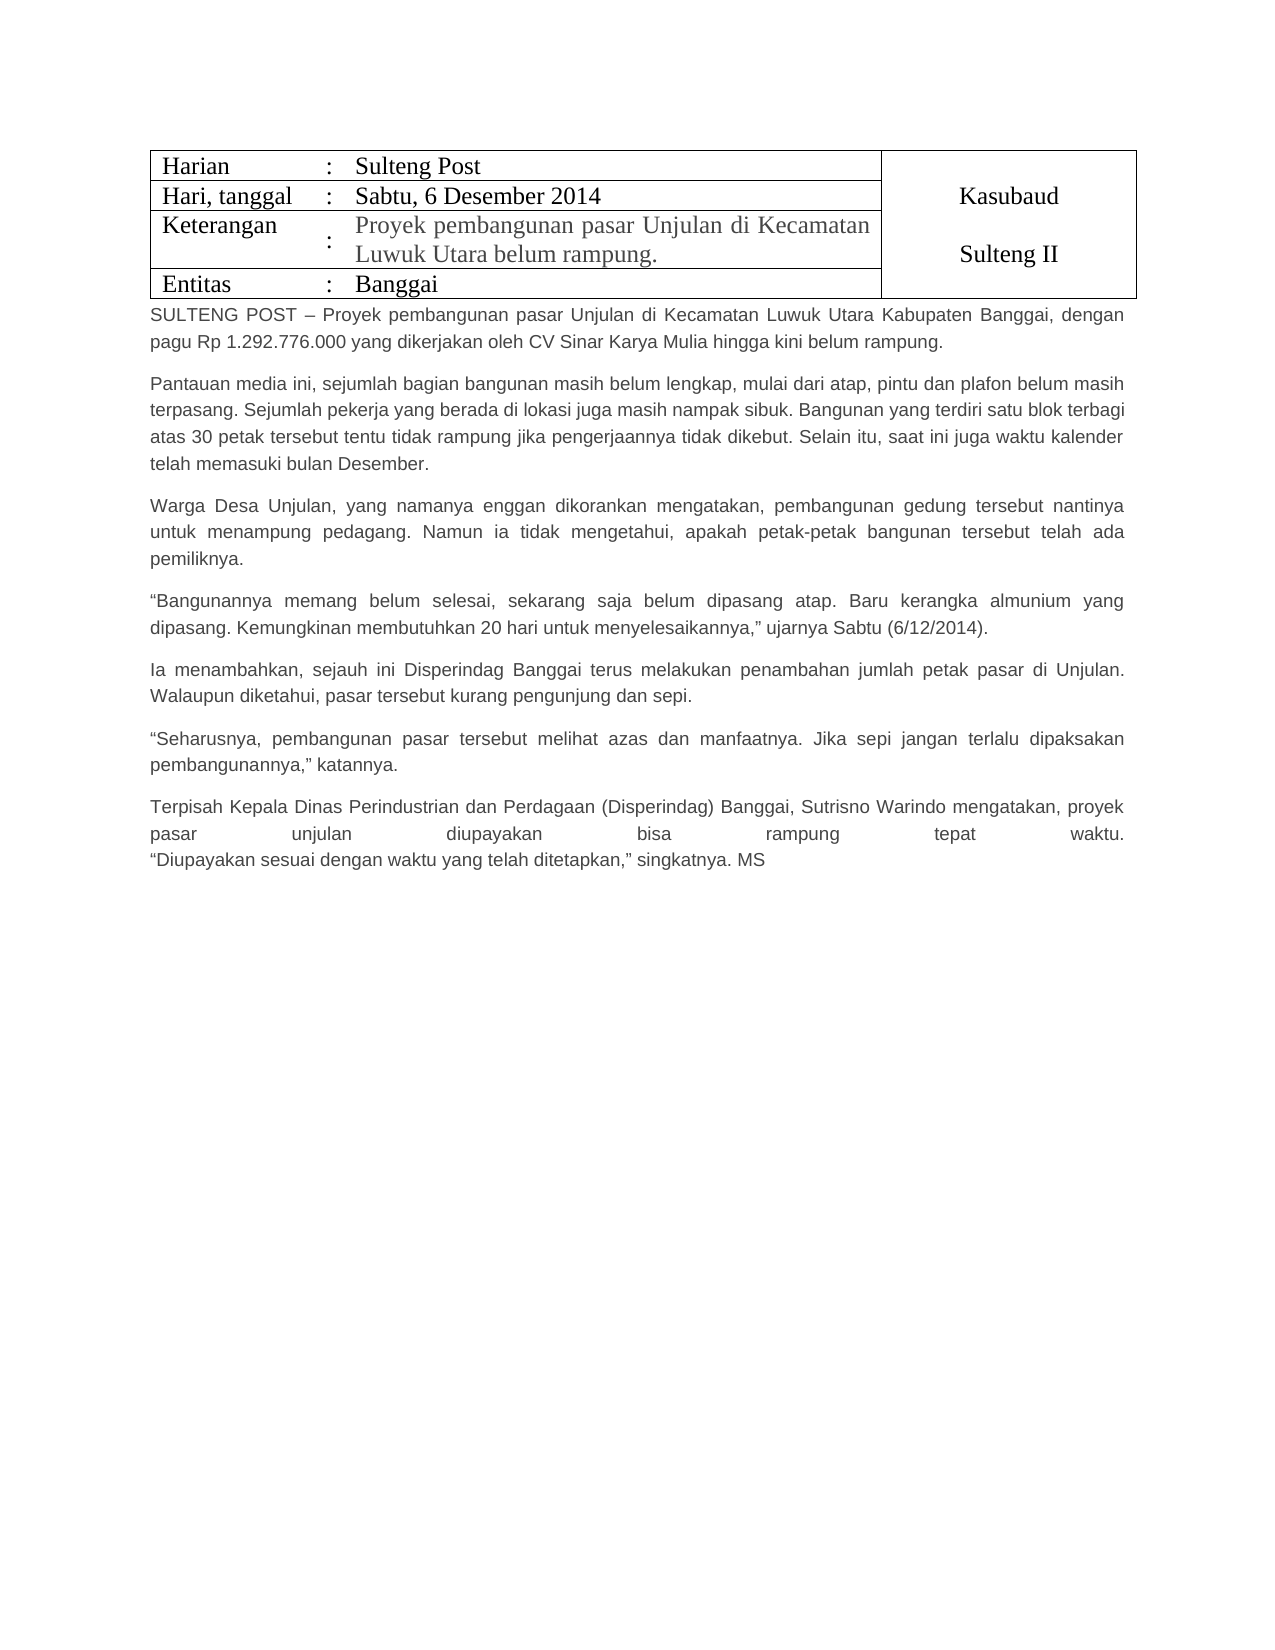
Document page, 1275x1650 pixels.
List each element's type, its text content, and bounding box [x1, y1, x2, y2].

table_cell : [314, 181, 344, 209]
table_cell Keterangan [151, 211, 314, 268]
table_cell : [314, 269, 344, 298]
table_header Harian [151, 151, 314, 180]
table_header Kasubaud Sulteng II [882, 151, 1136, 298]
table_cell : [314, 211, 344, 268]
table_cell Sabtu, 6 Desember 2014 [344, 181, 881, 209]
table_cell Banggai [344, 269, 881, 298]
table_header : [314, 151, 344, 180]
table_cell Entitas [151, 269, 314, 298]
text SULTENG POST – Proyek pembangunan pasar Unjulan di Kecamatan Luwuk Utara Kabupaten Banggai, dengan pagu Rp 1.292.776.000 yang dikerjakan oleh CV Sinar Karya Mulia hingga kini belum rampung. [150, 299, 1125, 352]
text “Seharusnya, pembangunan pasar tersebut melihat azas dan manfaatnya. Jika sepi jangan terlalu dipaksakan pembangunannya,” katannya. [150, 722, 1125, 776]
table_cell Hari, tanggal [151, 181, 314, 209]
text Warga Desa Unjulan, yang namanya enggan dikorankan mengatakan, pembangunan gedung tersebut nantinya untuk menampung pedagang. Namun ia tidak mengetahui, apakah petak-petak bangunan tersebut telah ada pemiliknya. [150, 489, 1125, 569]
text “Bangunannya memang belum selesai, sekarang saja belum dipasang atap. Baru kerangka almunium yang dipasang. Kemungkinan membutuhkan 20 hari untuk menyelesaikannya,” ujarnya Sabtu (6/12/2014). [150, 585, 1125, 638]
text Pantauan media ini, sejumlah bagian bangunan masih belum lengkap, mulai dari atap, pintu dan plafon belum masih terpasang. Sejumlah pekerja yang berada di lokasi juga masih nampak sibuk. Bangunan yang terdiri satu blok terbagi atas 30 petak tersebut tentu tidak rampung jika pengerjaannya tidak dikebut. Selain itu, saat ini juga waktu kalender telah memasuki bulan Desember. [150, 368, 1125, 474]
text Ia menambahkan, sejauh ini Disperindag Banggai terus melakukan penambahan jumlah petak pasar di Unjulan. Walaupun diketahui, pasar tersebut kurang pengunjung dan sepi. [150, 654, 1125, 707]
table_header Sulteng Post [344, 151, 881, 180]
text Terpisah Kepala Dinas Perindustrian dan Perdagaan (Disperindag) Banggai, Sutrisno Warindo mengatakan, proyek pasar unjulan diupayakan bisa rampung tepat waktu. “Diupayakan sesuai dengan waktu yang telah ditetapkan,” singkatnya. MS [150, 791, 1125, 871]
table_cell Proyek pembangunan pasar Unjulan di Kecamatan Luwuk Utara belum rampung. [344, 211, 881, 268]
